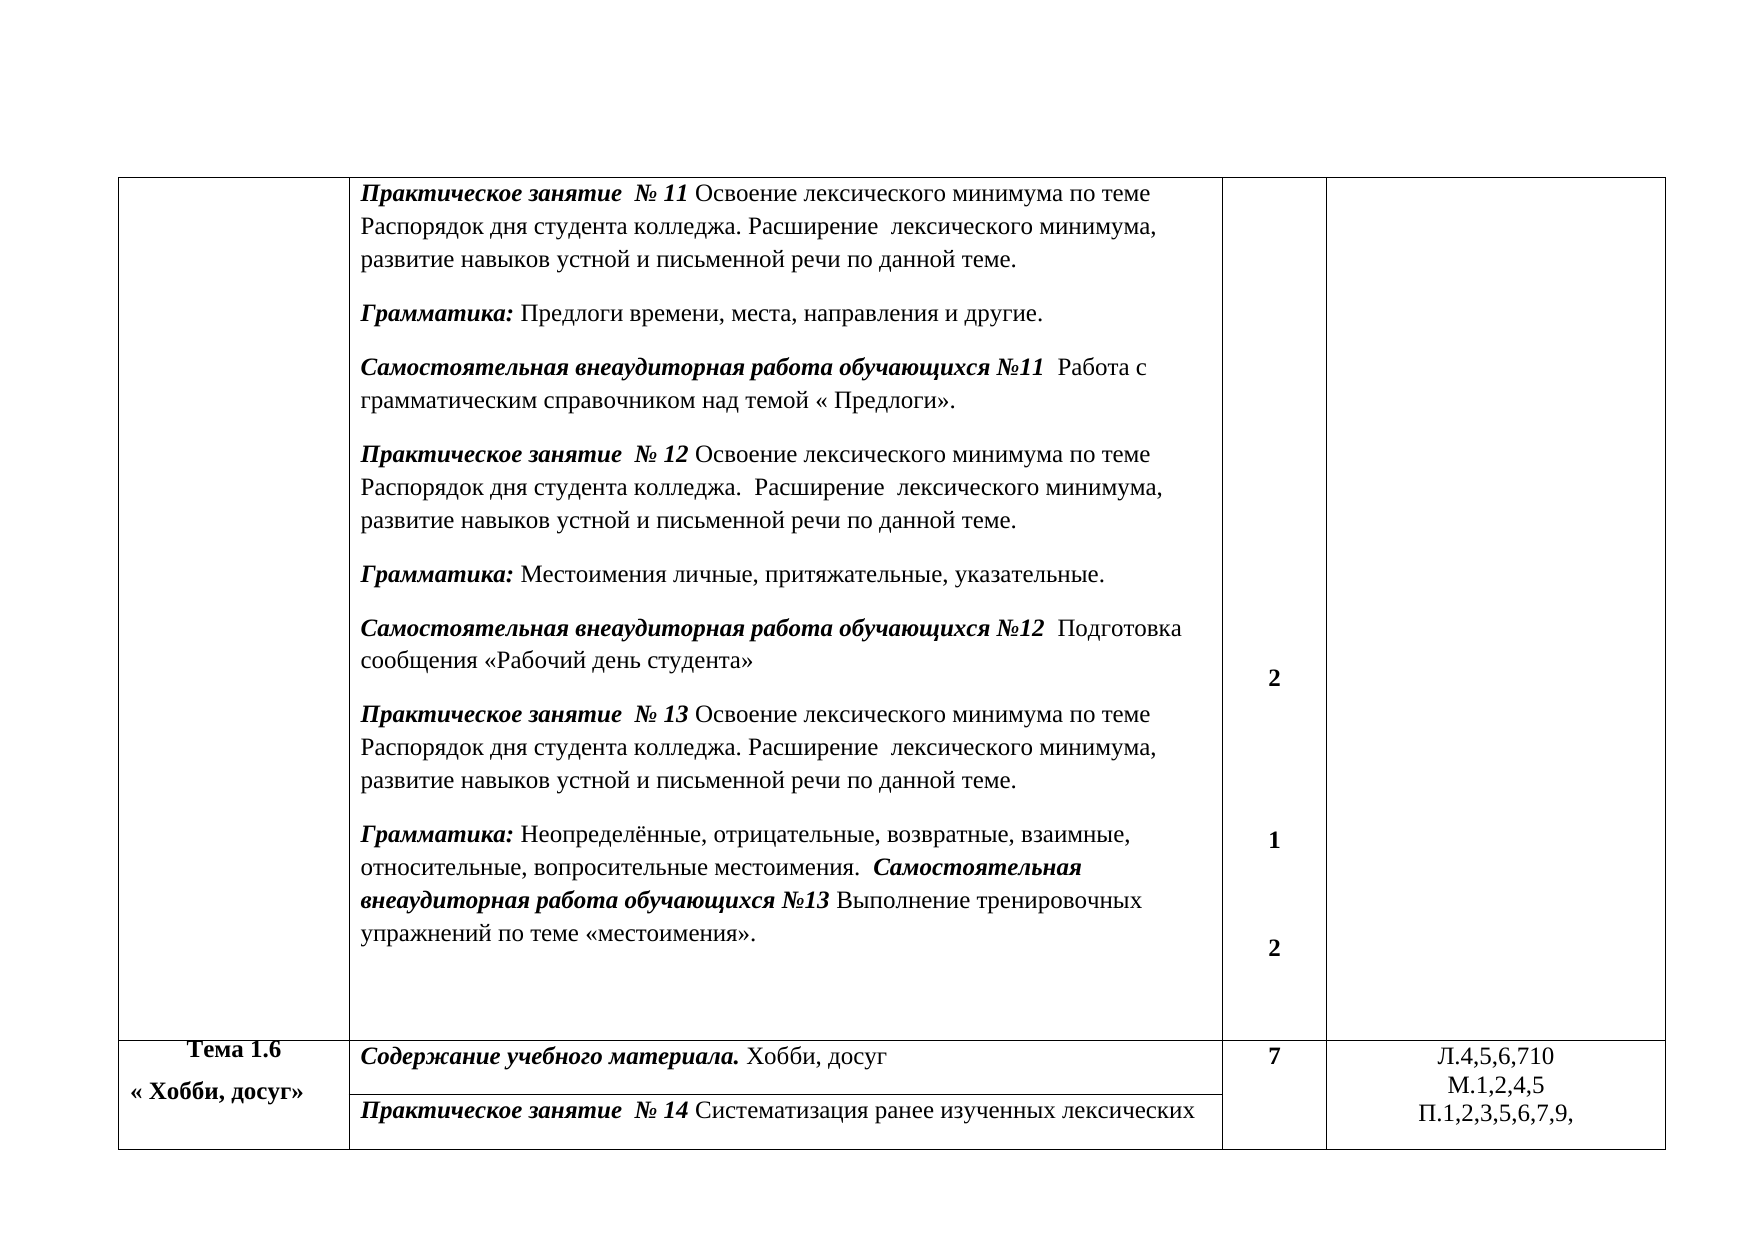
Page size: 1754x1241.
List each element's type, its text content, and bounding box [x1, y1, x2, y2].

table_cell Л.4,5,6,710 М.1,2,4,5 П.1,2,3,5,6,7,9, 11,12,1314,15,16 ЛР.8, 11, 17, 18, 24 [1327, 1041, 1665, 1149]
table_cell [350, 1095, 1222, 1149]
table_cell Содержание учебного материала. Хобби, досуг [350, 1041, 1222, 1094]
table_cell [350, 178, 1222, 1040]
table_cell 7 2 1 2 1 2 1 1 [1223, 1041, 1326, 1149]
table_cell Тема 1.6 « Хобби, досуг» [119, 1041, 349, 1149]
